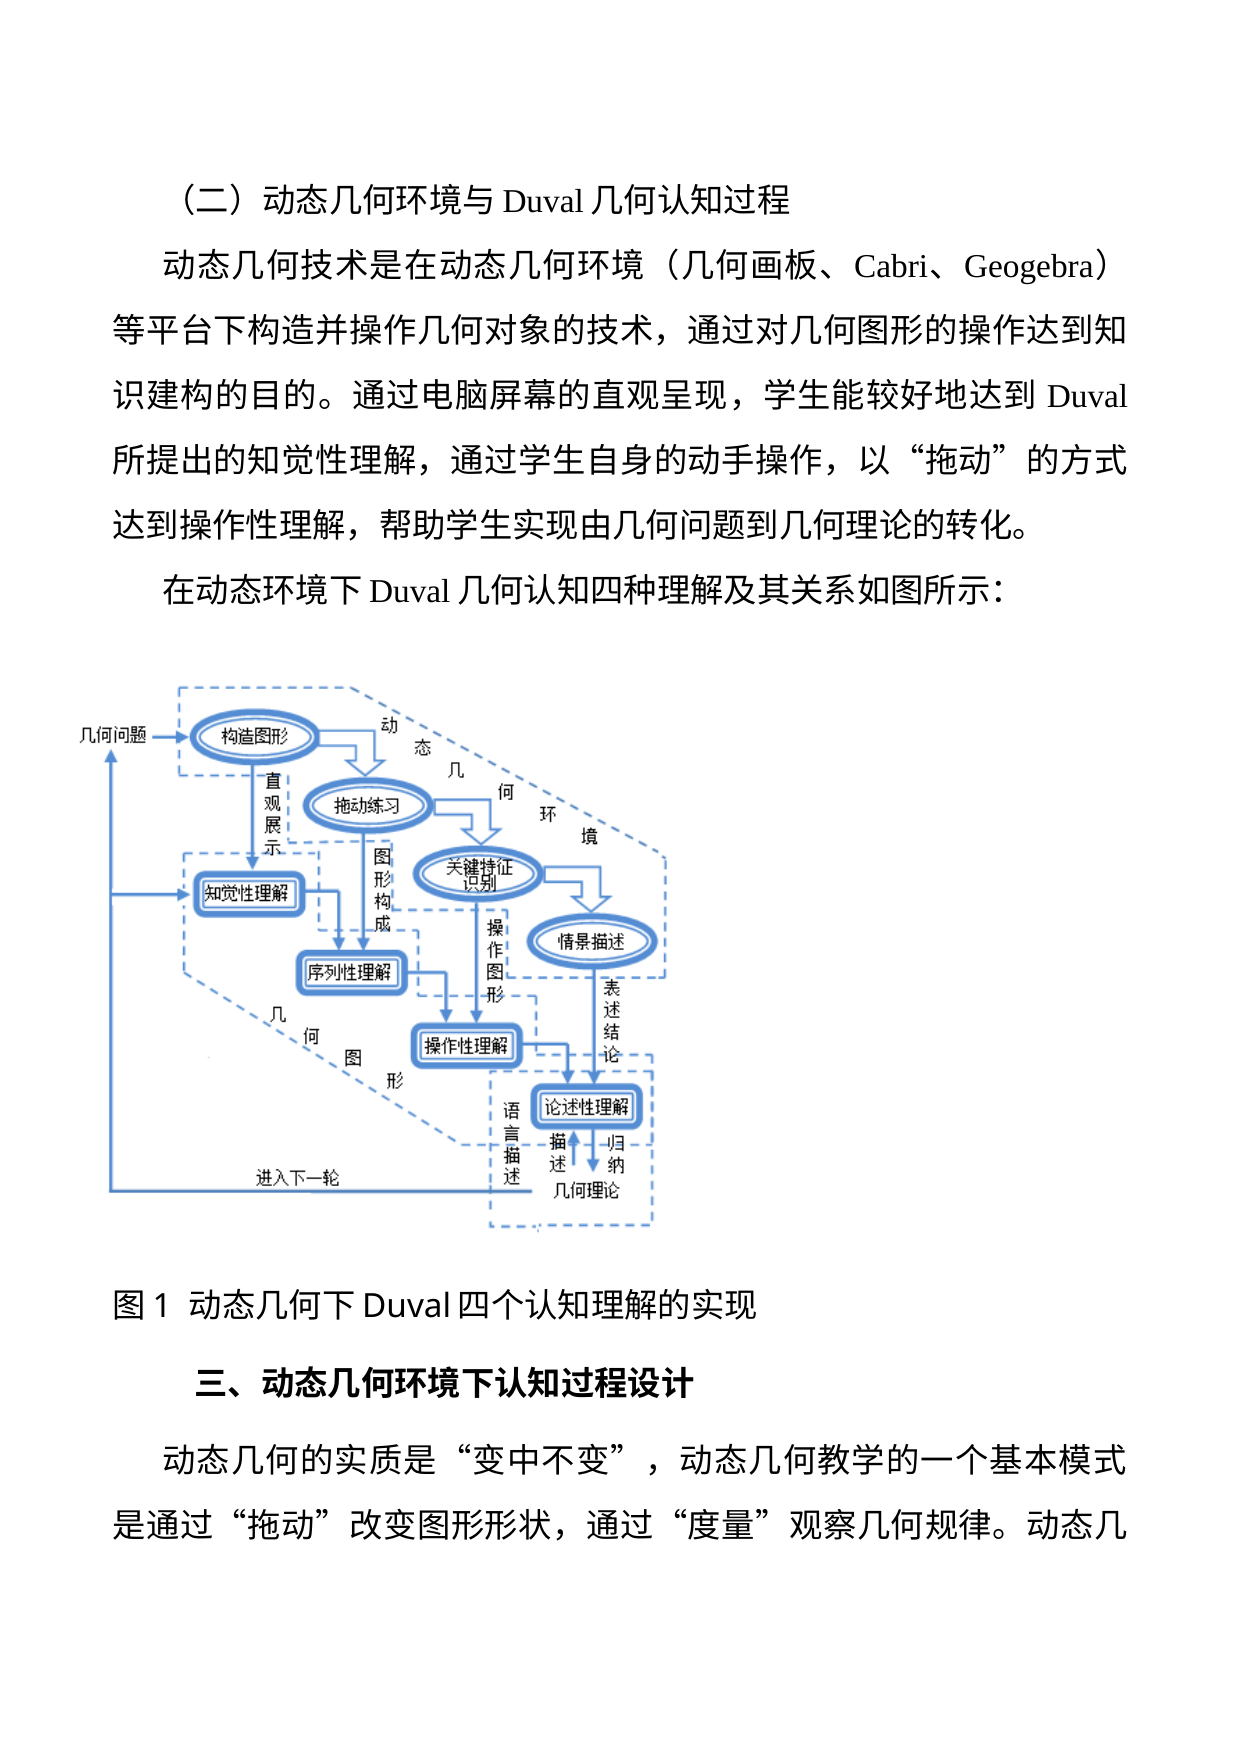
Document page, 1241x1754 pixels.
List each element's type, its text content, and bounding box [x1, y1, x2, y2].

text （二）动态几何环境与Duval几何认知过程 [112, 166, 1128, 231]
text 三、动态几何环境下认知过程设计 [112, 1348, 1128, 1413]
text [112, 1426, 1128, 1556]
text 动态几何技术是在动态几何环境（几何画板、Cabri、Geogebra）等平台下构造并操作几何对象的技术，通过对几何图形的操作达到知识建构的目的。通过电脑屏幕的直观呈现，学生能较好地达到Duval所提出的知觉性理解，通过学生自身的动手操作，以“拖动”的方式达到操作性理解，帮助学生实现由几何问题到几何理论的转化。 [112, 231, 1128, 556]
picture [76, 682, 670, 1236]
text 图1 动态几何下Duval四个认知理解的实现 [112, 1271, 1128, 1336]
text 在动态环境下Duval几何认知四种理解及其关系如图所示： [112, 556, 1128, 621]
